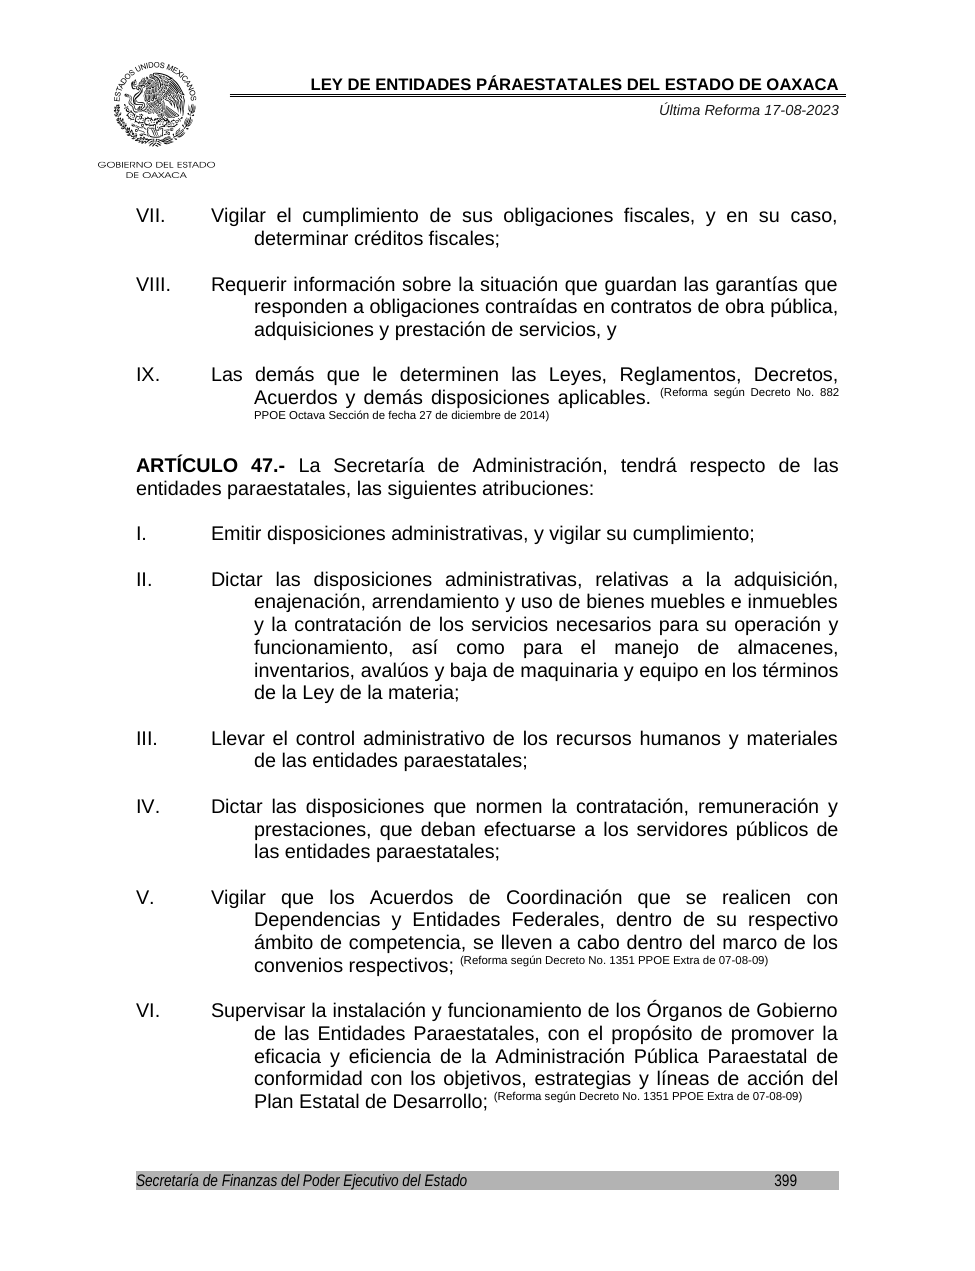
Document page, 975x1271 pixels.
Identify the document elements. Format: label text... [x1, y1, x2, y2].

list Requerir información sobre la situación que guardan las garantías que responden a obligaciones contraídas en contratos de obra pública, adquisiciones y prestación de servicios, y [136, 272, 839, 341]
list Dictar las disposiciones administrativas, relativas a la adquisición, enajenación, arrendamiento y uso de bienes muebles e inmuebles y la contratación de los servicios necesarios para su operación y funcionamiento, así como para el manejo de almacenes, inventarios, avalúos y baja de maquinaria y equipo en los términos de la Ley de la materia; [136, 568, 839, 704]
picture [95, 59, 218, 181]
list Llevar el control administrativo de los recursos humanos y materiales de las entidades paraestatales; [136, 727, 839, 772]
list Vigilar el cumplimiento de sus obligaciones fiscales, y en su caso, determinar créditos fiscales; [136, 204, 839, 250]
list Vigilar que los Acuerdos de Coordinación que se realicen con Dependencias y Entidades Federales, dentro de su respectivo ámbito de competencia, se lleven a cabo dentro del marco de los convenios respectivos; (Reforma según Decreto No. 1351 PPOE Extra de 07-08-09) [136, 886, 839, 976]
list Las demás que le determinen las Leyes, Reglamentos, Decretos, Acuerdos y demás disposiciones aplicables. (Reforma según Decreto No. 882 PPOE Octava Sección de fecha 27 de diciembre de 2014) [136, 363, 839, 431]
list Emitir disposiciones administrativas, y vigilar su cumplimiento; [136, 522, 839, 545]
list Dictar las disposiciones que normen la contratación, remuneración y prestaciones, que deban efectuarse a los servidores públicos de las entidades paraestatales; [136, 795, 839, 863]
text ARTÍCULO 47.- La Secretaría de Administración, tendrá respecto de las entidades paraestatales, las siguientes atribuciones: [136, 454, 839, 499]
list Supervisar la instalación y funcionamiento de los Órganos de Gobierno de las Entidades Paraestatales, con el propósito de promover la eficacia y eficiencia de la Administración Pública Paraestatal de conformidad con los objetivos, estrategias y líneas de acción del Plan Estatal de Desarrollo; (Reforma según Decreto No. 1351 PPOE Extra de 07-08-09) [136, 999, 839, 1113]
